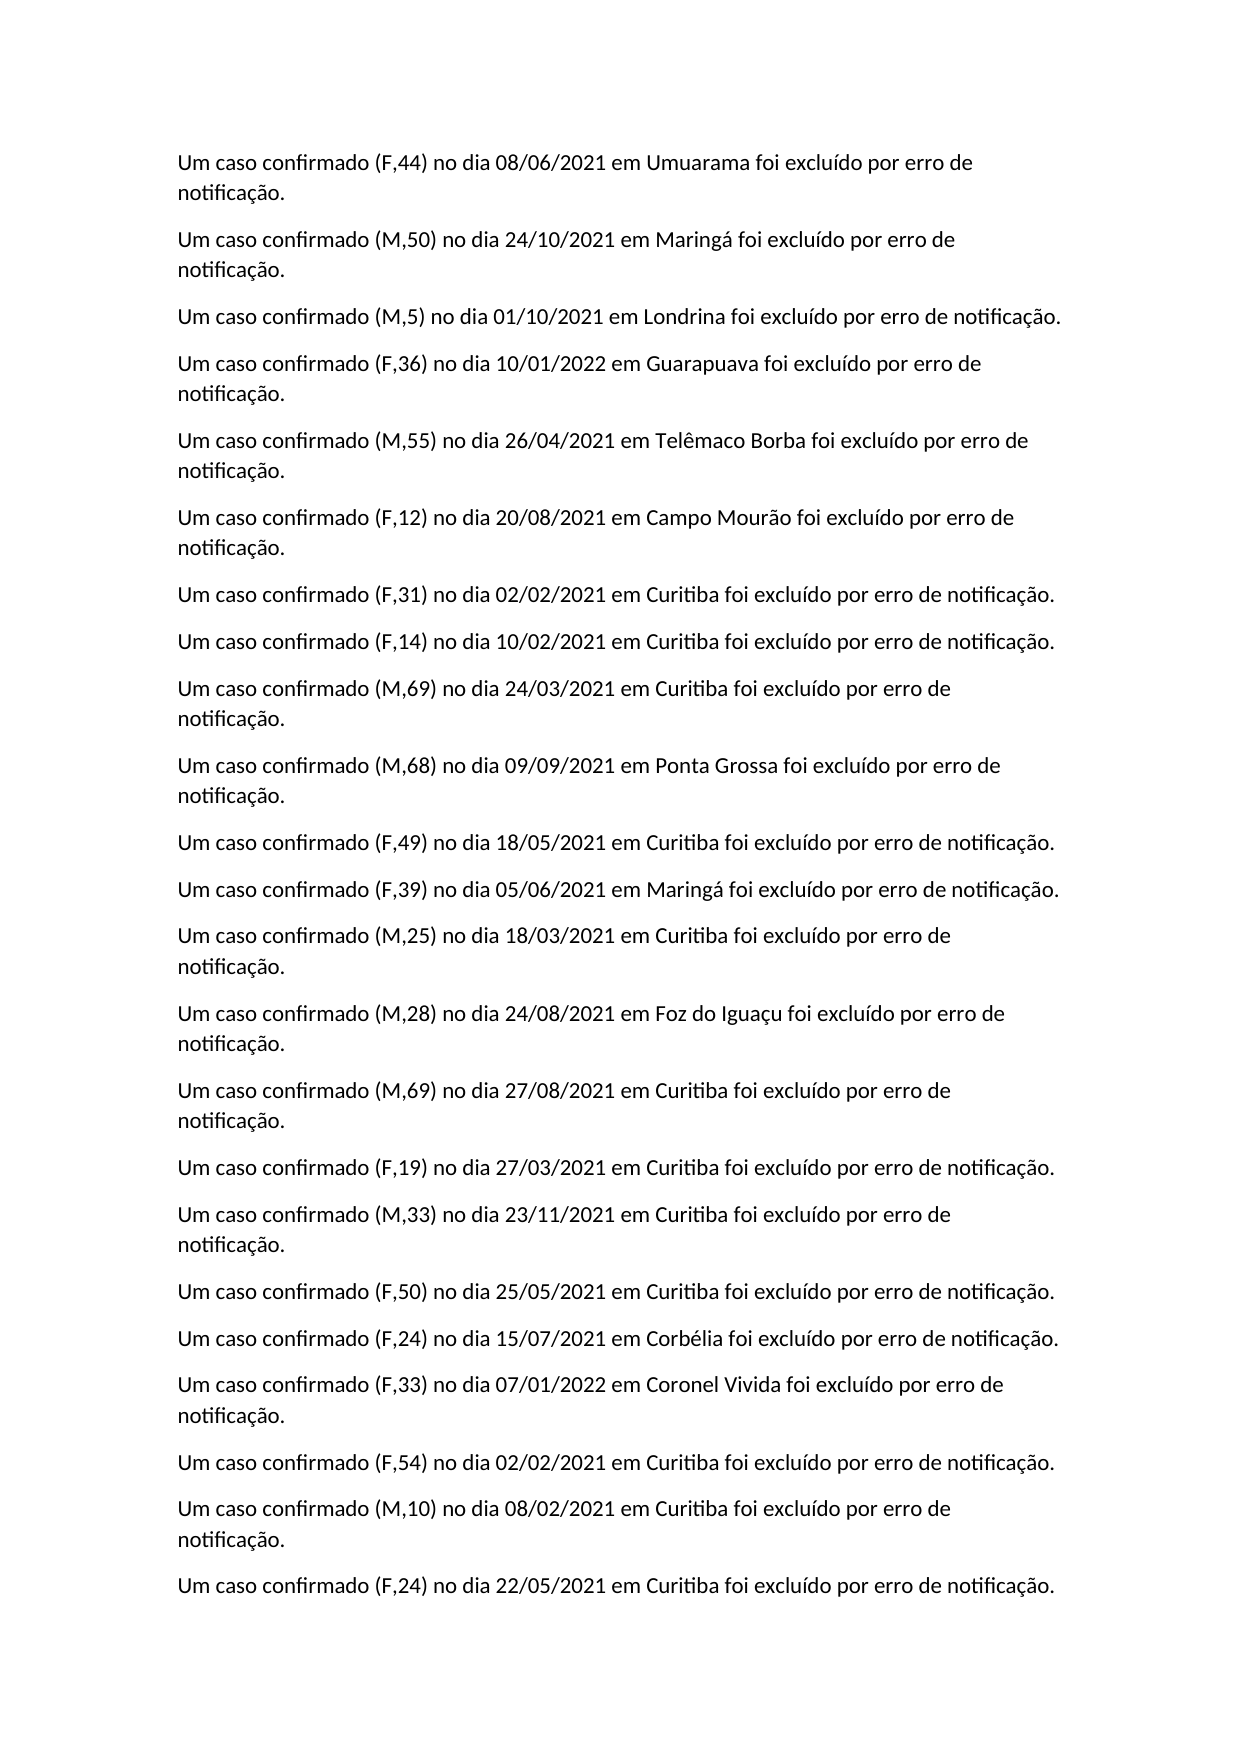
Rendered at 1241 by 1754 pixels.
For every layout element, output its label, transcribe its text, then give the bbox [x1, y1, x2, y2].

text Um caso confirmado (M,50) no dia 24/10/2021 em Maringá foi excluído por erro de notificação. [177, 225, 1063, 283]
text Um caso confirmado (F,24) no dia 22/05/2021 em Curitiba foi excluído por erro de notificação. [177, 1572, 1063, 1599]
text Um caso confirmado (F,31) no dia 02/02/2021 em Curitiba foi excluído por erro de notificação. [177, 580, 1063, 608]
text Um caso confirmado (M,69) no dia 24/03/2021 em Curitiba foi excluído por erro de notificação. [177, 674, 1063, 732]
text Um caso confirmado (F,36) no dia 10/01/2022 em Guarapuava foi excluído por erro de notificação. [177, 349, 1063, 407]
text Um caso confirmado (F,39) no dia 05/06/2021 em Maringá foi excluído por erro de notificação. [177, 875, 1063, 903]
text Um caso confirmado (F,50) no dia 25/05/2021 em Curitiba foi excluído por erro de notificação. [177, 1277, 1063, 1305]
text Um caso confirmado (M,69) no dia 27/08/2021 em Curitiba foi excluído por erro de notificação. [177, 1076, 1063, 1134]
text Um caso confirmado (M,55) no dia 26/04/2021 em Telêmaco Borba foi excluído por erro de notificação. [177, 426, 1063, 484]
text Um caso confirmado (F,54) no dia 02/02/2021 em Curitiba foi excluído por erro de notificação. [177, 1448, 1063, 1476]
text Um caso confirmado (M,10) no dia 08/02/2021 em Curitiba foi excluído por erro de notificação. [177, 1494, 1063, 1553]
text Um caso confirmado (M,25) no dia 18/03/2021 em Curitiba foi excluído por erro de notificação. [177, 922, 1063, 980]
text Um caso confirmado (F,44) no dia 08/06/2021 em Umuarama foi excluído por erro de notificação. [177, 148, 1063, 206]
text Um caso confirmado (F,33) no dia 07/01/2022 em Coronel Vivida foi excluído por erro de notificação. [177, 1371, 1063, 1429]
text Um caso confirmado (M,33) no dia 23/11/2021 em Curitiba foi excluído por erro de notificação. [177, 1200, 1063, 1258]
text Um caso confirmado (F,12) no dia 20/08/2021 em Campo Mourão foi excluído por erro de notificação. [177, 503, 1063, 561]
text Um caso confirmado (F,19) no dia 27/03/2021 em Curitiba foi excluído por erro de notificação. [177, 1153, 1063, 1181]
text Um caso confirmado (M,68) no dia 09/09/2021 em Ponta Grossa foi excluído por erro de notificação. [177, 751, 1063, 809]
text Um caso confirmado (F,49) no dia 18/05/2021 em Curitiba foi excluído por erro de notificação. [177, 828, 1063, 856]
text Um caso confirmado (M,5) no dia 01/10/2021 em Londrina foi excluído por erro de notificação. [177, 302, 1063, 330]
text Um caso confirmado (F,24) no dia 15/07/2021 em Corbélia foi excluído por erro de notificação. [177, 1324, 1063, 1352]
text Um caso confirmado (F,14) no dia 10/02/2021 em Curitiba foi excluído por erro de notificação. [177, 627, 1063, 655]
text Um caso confirmado (M,28) no dia 24/08/2021 em Foz do Iguaçu foi excluído por erro de notificação. [177, 999, 1063, 1057]
